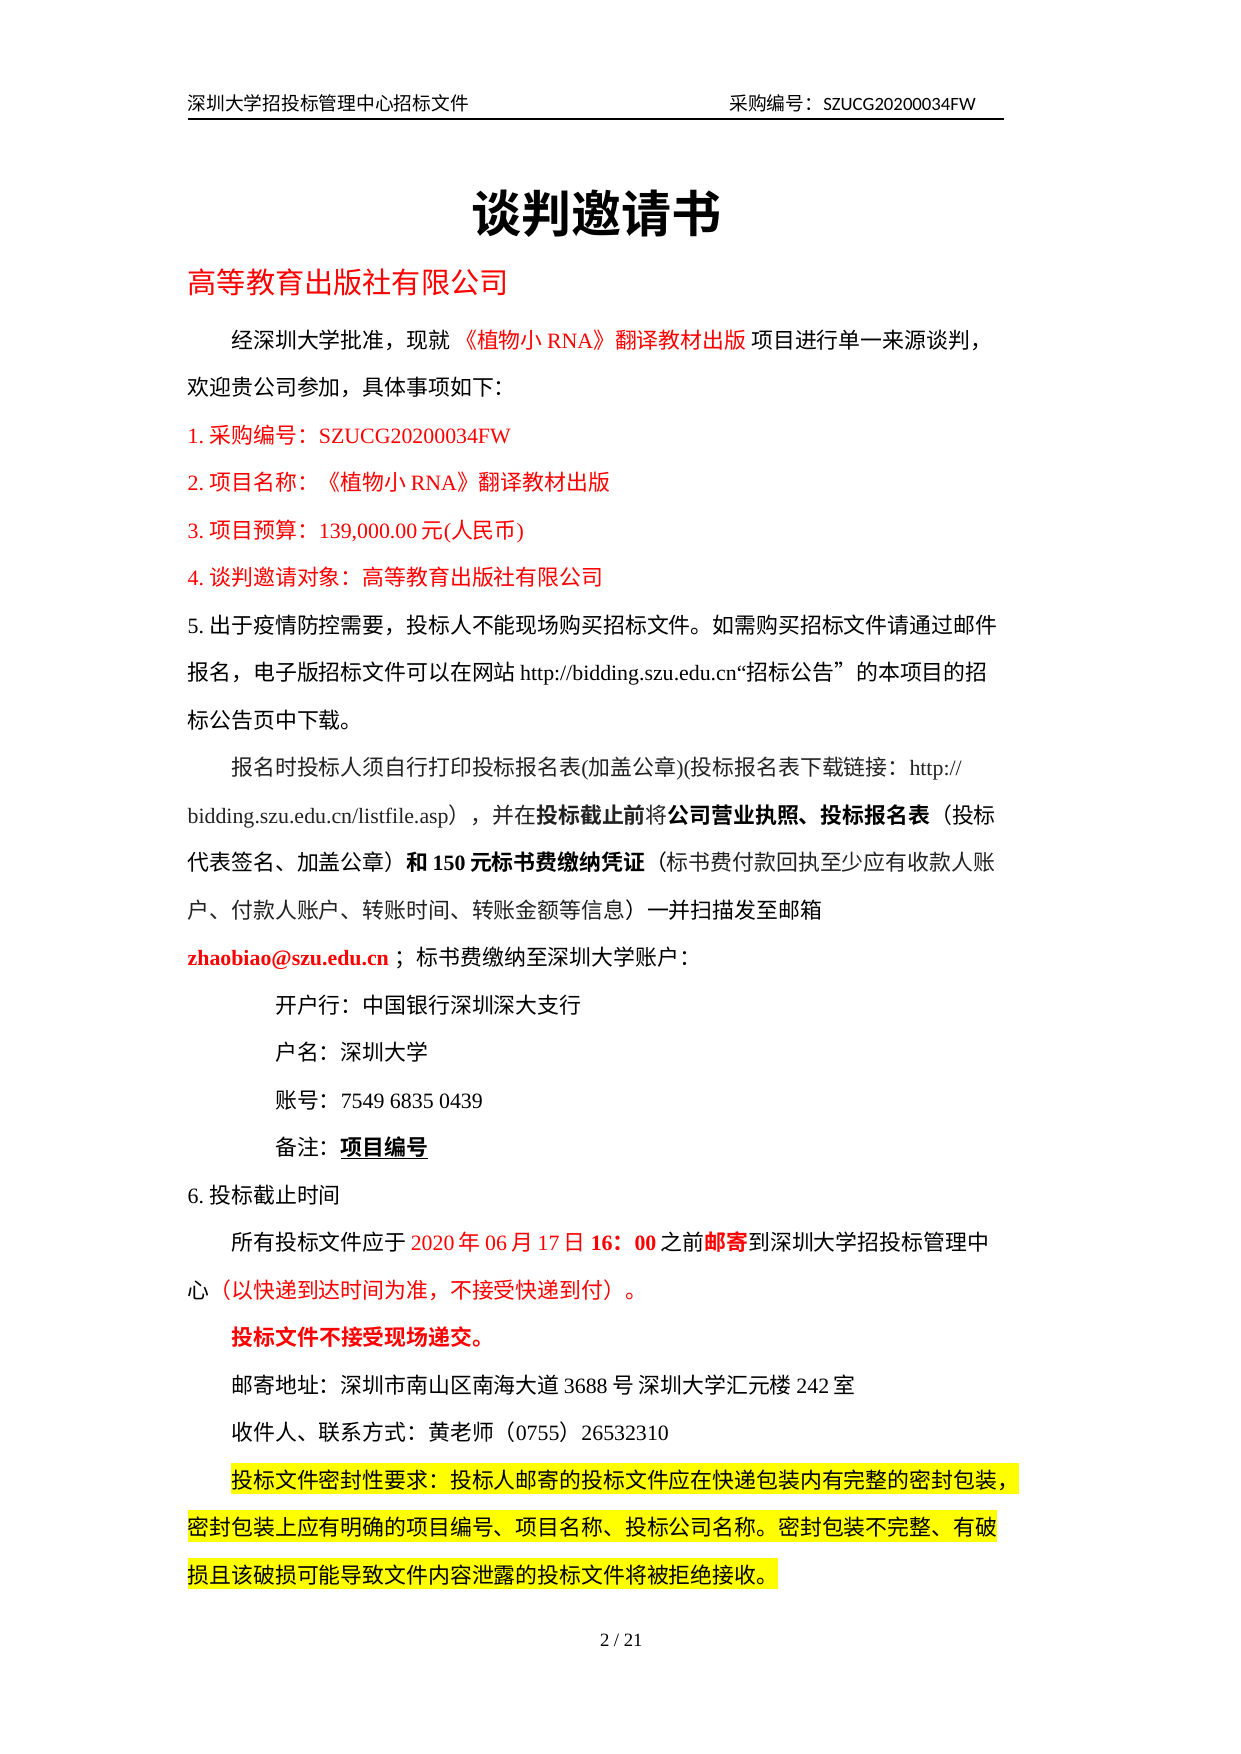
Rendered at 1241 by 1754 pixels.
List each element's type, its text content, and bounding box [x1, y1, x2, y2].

text 投标文件不接受现场递交。 [187, 1320, 1004, 1352]
text 1. 采购编号：SZUCG20200034FW [187, 418, 1004, 449]
text 二零二零年五月谈判邀请书 [187, 162, 1004, 259]
text 5. 出于疫情防控需要，投标人不能现场购买招标文件。如需购买招标文件请通过邮件报名，电子版招标文件可以在网站http://bidding.szu.edu.cn“招标公告”的本项目的招标公告页中下载。 [187, 608, 1004, 734]
text 6. 投标截止时间 [187, 1178, 1004, 1209]
text 户名：深圳大学 [187, 1035, 1004, 1067]
text 账号：7549 6835 0439 [187, 1083, 1004, 1114]
text 2. 项目名称：《植物小RNA》翻译教材出版 [187, 465, 1004, 497]
text 投标文件密封性要求：投标人邮寄的投标文件应在快递包装内有完整的密封包装，密封包装上应有明确的项目编号、项目名称、投标公司名称。密封包装不完整、有破损且该破损可能导致文件内容泄露的投标文件将被拒绝接收。 [187, 1463, 1004, 1589]
text 开户行：中国银行深圳深大支行 [187, 988, 1004, 1019]
text 经深圳大学批准，现就 《植物小RNA》翻译教材出版 项目进行单一来源谈判，欢迎贵公司参加，具体事项如下： [187, 323, 1004, 402]
text 3. 项目预算：139,000.00元(人民币) [187, 513, 1004, 544]
text 备注：项目编号 [187, 1130, 1004, 1162]
text 收件人、联系方式：黄老师（0755）26532310 [187, 1415, 1004, 1447]
text 所有投标文件应于2020年06月17日 16：00之前邮寄到深圳大学招投标管理中心（以快递到达时间为准，不接受快递到付）。 [187, 1225, 1004, 1304]
text 报名时投标人须自行打印投标报名表(加盖公章)(投标报名表下载链接：http://bidding.szu.edu.cn/listfile.asp），并在投标截止前将公司营业执照、投标报名表（投标代表签名、加盖公章）和150元标书费缴纳凭证（标书费付款回执至少应有收款人账户、付款人账户、转账时间、转账金额等信息）一并扫描发至邮箱zhaobiao@szu.edu.cn ；标书费缴纳至深圳大学账户： [187, 750, 1004, 972]
text 高等教育出版社有限公司 [187, 259, 1004, 302]
text 4. 谈判邀请对象：高等教育出版社有限公司 [187, 560, 1004, 592]
text 邮寄地址：深圳市南山区南海大道3688号 深圳大学汇元楼242室 [187, 1368, 1004, 1399]
